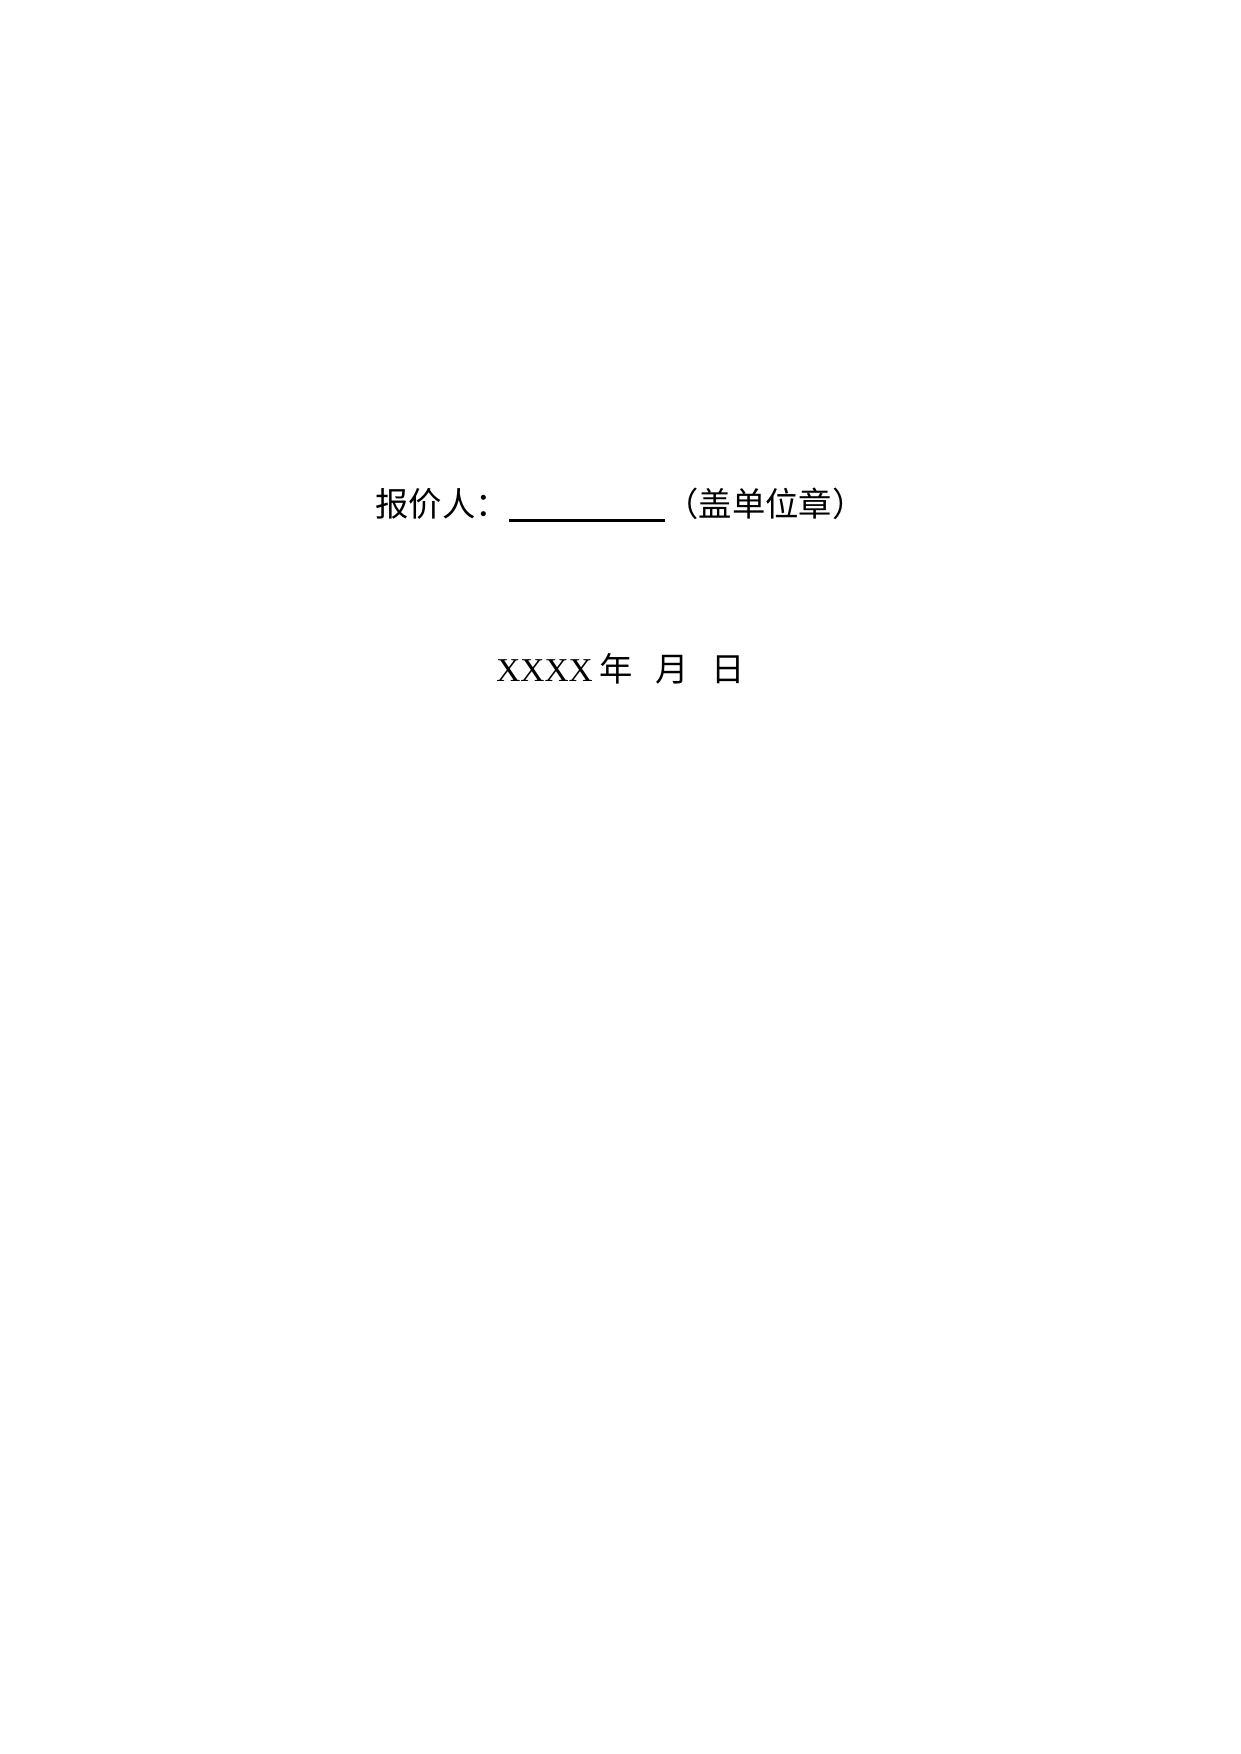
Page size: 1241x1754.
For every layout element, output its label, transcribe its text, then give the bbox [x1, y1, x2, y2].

text 报价人： （盖单位章） [187, 478, 1053, 526]
text XXXX年 月 日 [187, 642, 1053, 691]
